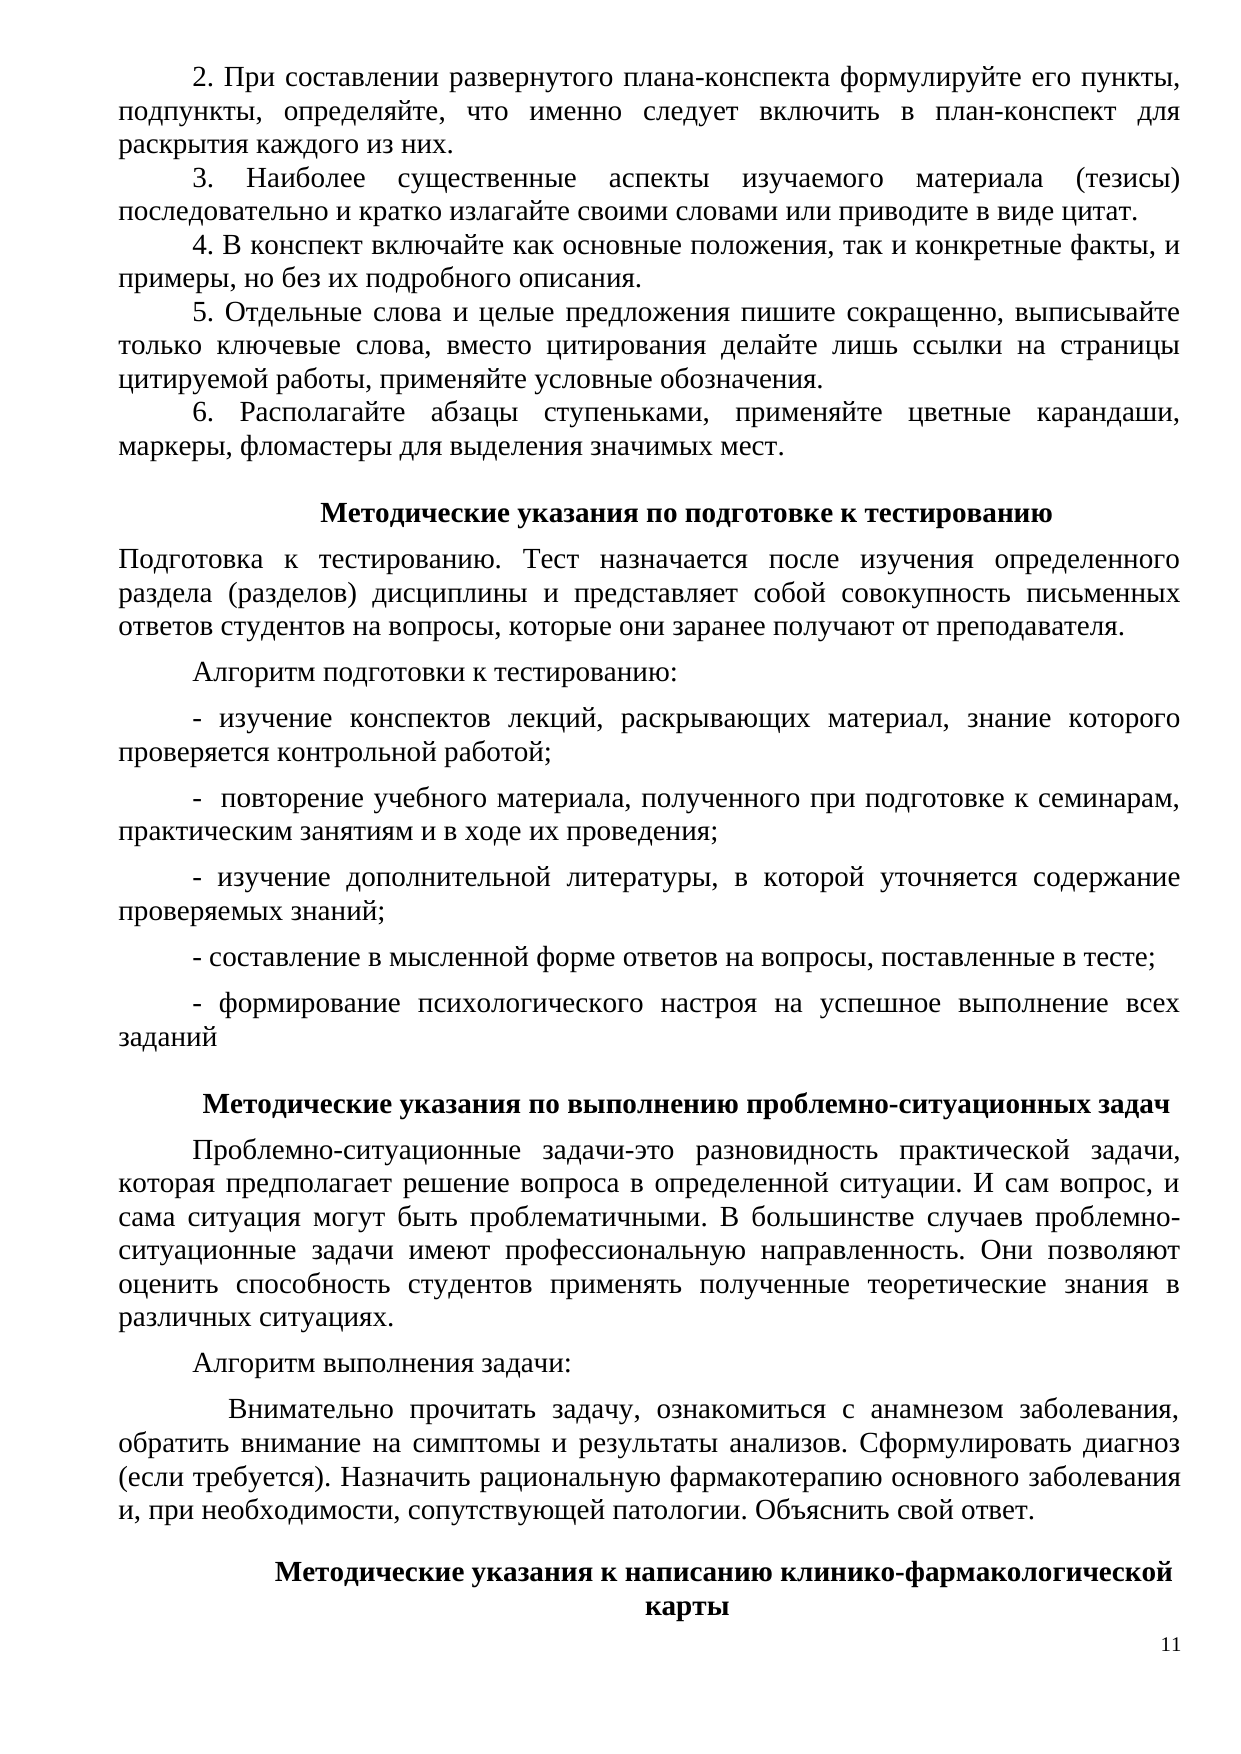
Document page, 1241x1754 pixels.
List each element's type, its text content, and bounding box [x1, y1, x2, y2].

text 6. Располагайте абзацы ступеньками, применяйте цветные карандаши, маркеры, фломастеры для выделения значимых мест. [118, 394, 1181, 462]
list Методические указания к написанию клинико-фармакологической карты [193, 1554, 1181, 1622]
text Методические указания по выполнению проблемно-ситуационных задач [118, 1086, 1181, 1119]
text Методические указания по подготовке к тестированию [118, 495, 1181, 529]
text 5. Отдельные слова и целые предложения пишите сокращенно, выписывайте только ключевые слова, вместо цитирования делайте лишь ссылки на страницы цитируемой работы, применяйте условные обозначения. [118, 294, 1181, 394]
text - повторение учебного материала, полученного при подготовке к семинарам, практическим занятиям и в ходе их проведения; [118, 780, 1181, 847]
text - составление в мысленной форме ответов на вопросы, поставленные в тесте; [118, 939, 1181, 973]
text Проблемно-ситуационные задачи-это разновидность практической задачи, которая предполагает решение вопроса в определенной ситуации. И сам вопрос, и сама ситуация могут быть проблематичными. В большинстве случаев проблемно-ситуационные задачи имеют профессиональную направленность. Они позволяют оценить способность студентов применять полученные теоретические знания в различных ситуациях. [118, 1132, 1181, 1333]
text Алгоритм подготовки к тестированию: [118, 654, 1181, 688]
text 2. При составлении развернутого плана-конспекта формулируйте его пункты, подпункты, определяйте, что именно следует включить в план-конспект для раскрытия каждого из них. [118, 59, 1181, 160]
text Алгоритм выполнения задачи: [118, 1346, 1181, 1379]
text - формирование психологического настроя на успешное выполнение всех заданий [118, 985, 1181, 1052]
text - изучение дополнительной литературы, в которой уточняется содержание проверяемых знаний; [118, 859, 1181, 927]
text - изучение конспектов лекций, раскрывающих материал, знание которого проверяется контрольной работой; [118, 700, 1181, 767]
text Подготовка к тестированию. Тест назначается после изучения определенного раздела (разделов) дисциплины и представляет собой совокупность письменных ответов студентов на вопросы, которые они заранее получают от преподавателя. [118, 541, 1181, 642]
text 3. Наиболее существенные аспекты изучаемого материала (тезисы) последовательно и кратко излагайте своими словами или приводите в виде цитат. [118, 160, 1181, 227]
text 4. В конспект включайте как основные положения, так и конкретные факты, и примеры, но без их подробного описания. [118, 227, 1181, 294]
text Внимательно прочитать задачу, ознакомиться с анамнезом заболевания, обратить внимание на симптомы и результаты анализов. Сформулировать диагноз (если требуется). Назначить рациональную фармакотерапию основного заболевания и, при необходимости, сопутствующей патологии. Объяснить свой ответ. [118, 1392, 1181, 1526]
